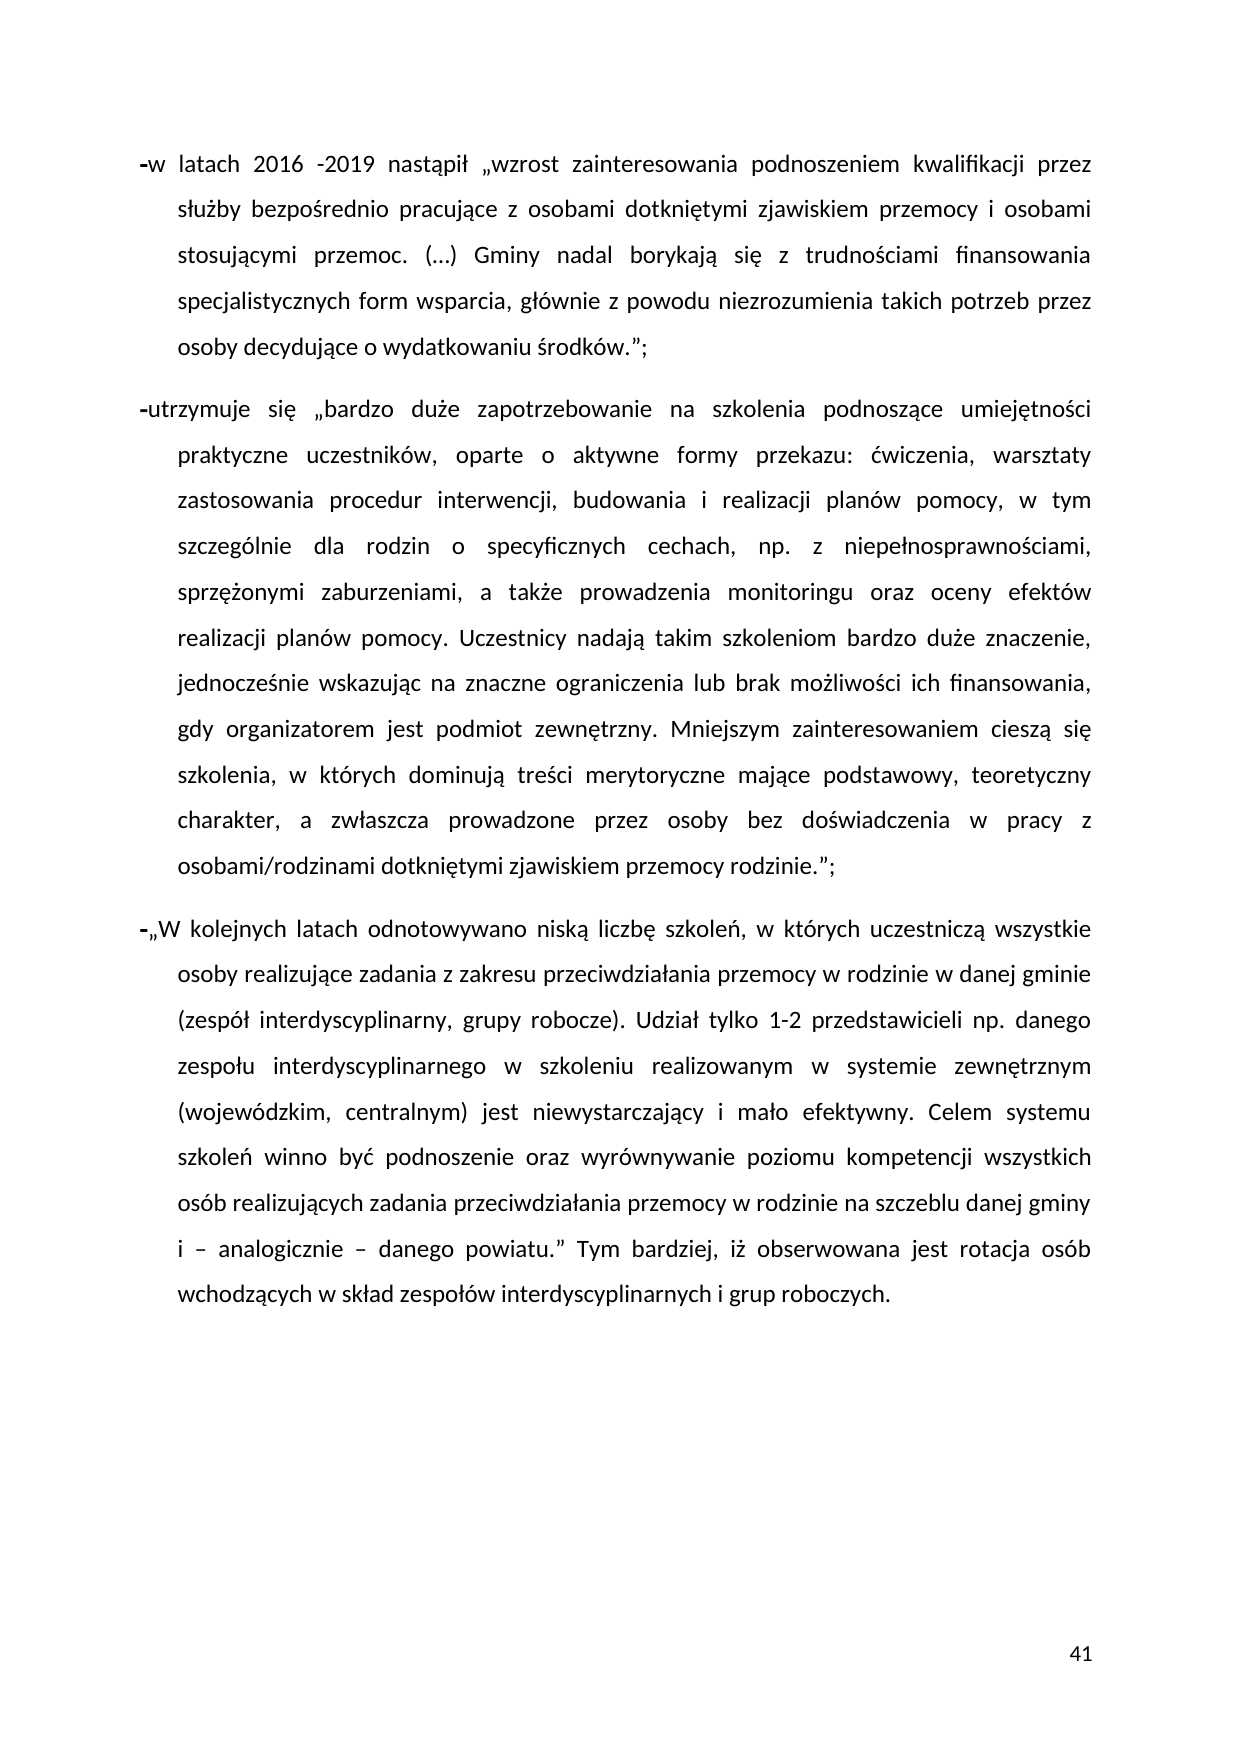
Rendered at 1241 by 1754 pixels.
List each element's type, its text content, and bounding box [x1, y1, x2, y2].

list „W kolejnych latach odnotowywano niską liczbę szkoleń, w których uczestniczą wszystkie osoby realizujące zadania z zakresu przeciwdziałania przemocy w rodzinie w danej gminie (zespół interdyscyplinarny, grupy robocze). Udział tylko 1-2 przedstawicieli np. danego zespołu interdyscyplinarnego w szkoleniu realizowanym w systemie zewnętrznym (wojewódzkim, centralnym) jest niewystarczający i mało efektywny. Celem systemu szkoleń winno być podnoszenie oraz wyrównywanie poziomu kompetencji wszystkich osób realizujących zadania przeciwdziałania przemocy w rodzinie na szczeblu danej gminy i – analogicznie – danego powiatu.” Tym bardziej, iż obserwowana jest rotacja osób wchodzących w skład zespołów interdyscyplinarnych i grup roboczych. [140, 913, 1092, 1309]
list utrzymuje się „bardzo duże zapotrzebowanie na szkolenia podnoszące umiejętności praktyczne uczestników, oparte o aktywne formy przekazu: ćwiczenia, warsztaty zastosowania procedur interwencji, budowania i realizacji planów pomocy, w tym szczególnie dla rodzin o specyficznych cechach, np. z niepełnosprawnościami, sprzężonymi zaburzeniami, a także prowadzenia monitoringu oraz oceny efektów realizacji planów pomocy. Uczestnicy nadają takim szkoleniom bardzo duże znaczenie, jednocześnie wskazując na znaczne ograniczenia lub brak możliwości ich finansowania, gdy organizatorem jest podmiot zewnętrzny. Mniejszym zainteresowaniem cieszą się szkolenia, w których dominują treści merytoryczne mające podstawowy, teoretyczny charakter, a zwłaszcza prowadzone przez osoby bez doświadczenia w pracy z osobami/rodzinami dotkniętymi zjawiskiem przemocy rodzinie.”; [140, 393, 1092, 881]
list w latach 2016 -2019 nastąpił „wzrost zainteresowania podnoszeniem kwalifikacji przez służby bezpośrednio pracujące z osobami dotkniętymi zjawiskiem przemocy i osobami stosującymi przemoc. (…) Gminy nadal borykają się z trudnościami finansowania specjalistycznych form wsparcia, głównie z powodu niezrozumienia takich potrzeb przez osoby decydujące o wydatkowaniu środków.”; [140, 148, 1092, 361]
